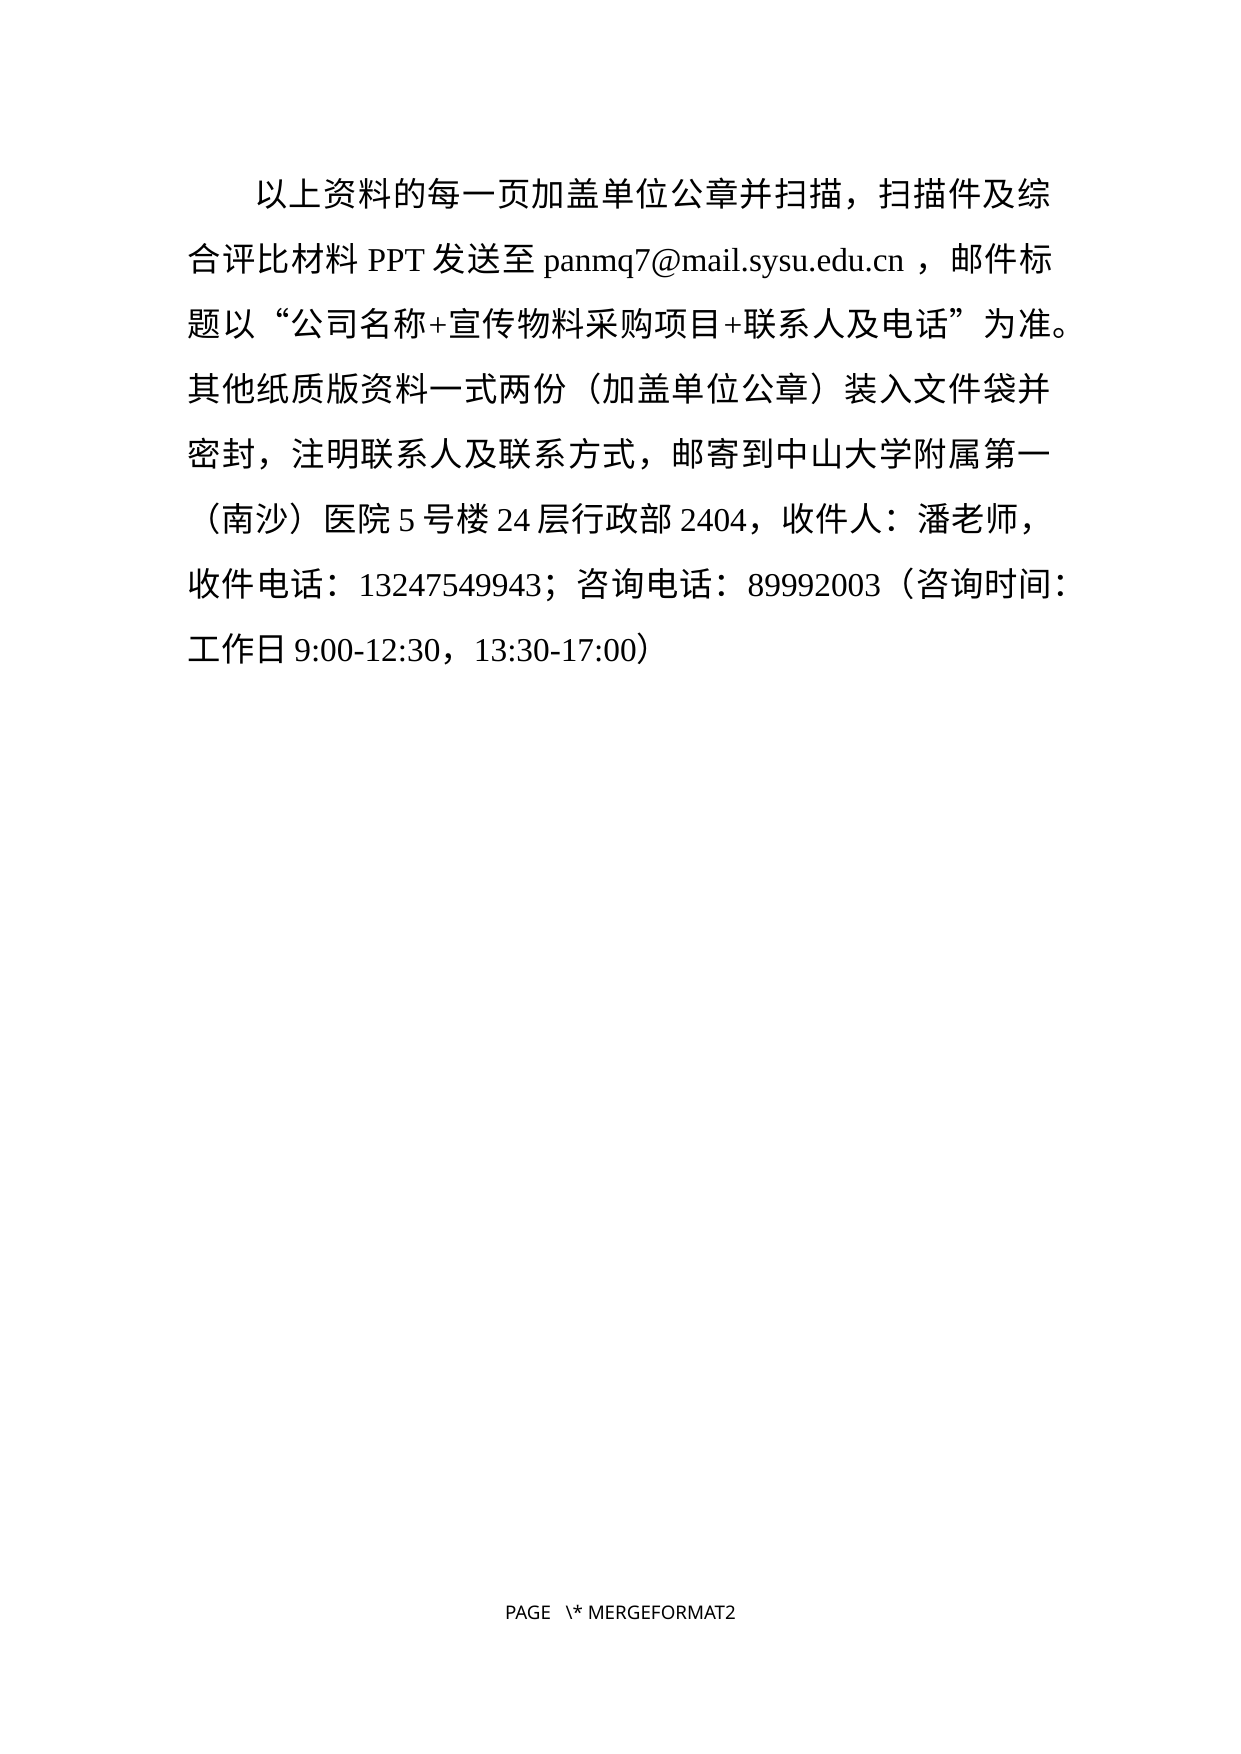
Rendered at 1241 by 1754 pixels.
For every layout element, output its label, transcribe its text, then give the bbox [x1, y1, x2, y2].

text 以上资料的每一页加盖单位公章并扫描，扫描件及综合评比材料PPT发送至panmq7@mail.sysu.edu.cn ，邮件标题以“公司名称+宣传物料采购项目+联系人及电话”为准。其他纸质版资料一式两份（加盖单位公章）装入文件袋并密封，注明联系人及联系方式，邮寄到中山大学附属第一（南沙）医院5号楼24层行政部2404，收件人：潘老师，收件电话：13247549943；咨询电话：89992003（咨询时间：工作日9:00-12:30，13:30-17:00） [187, 160, 1053, 680]
